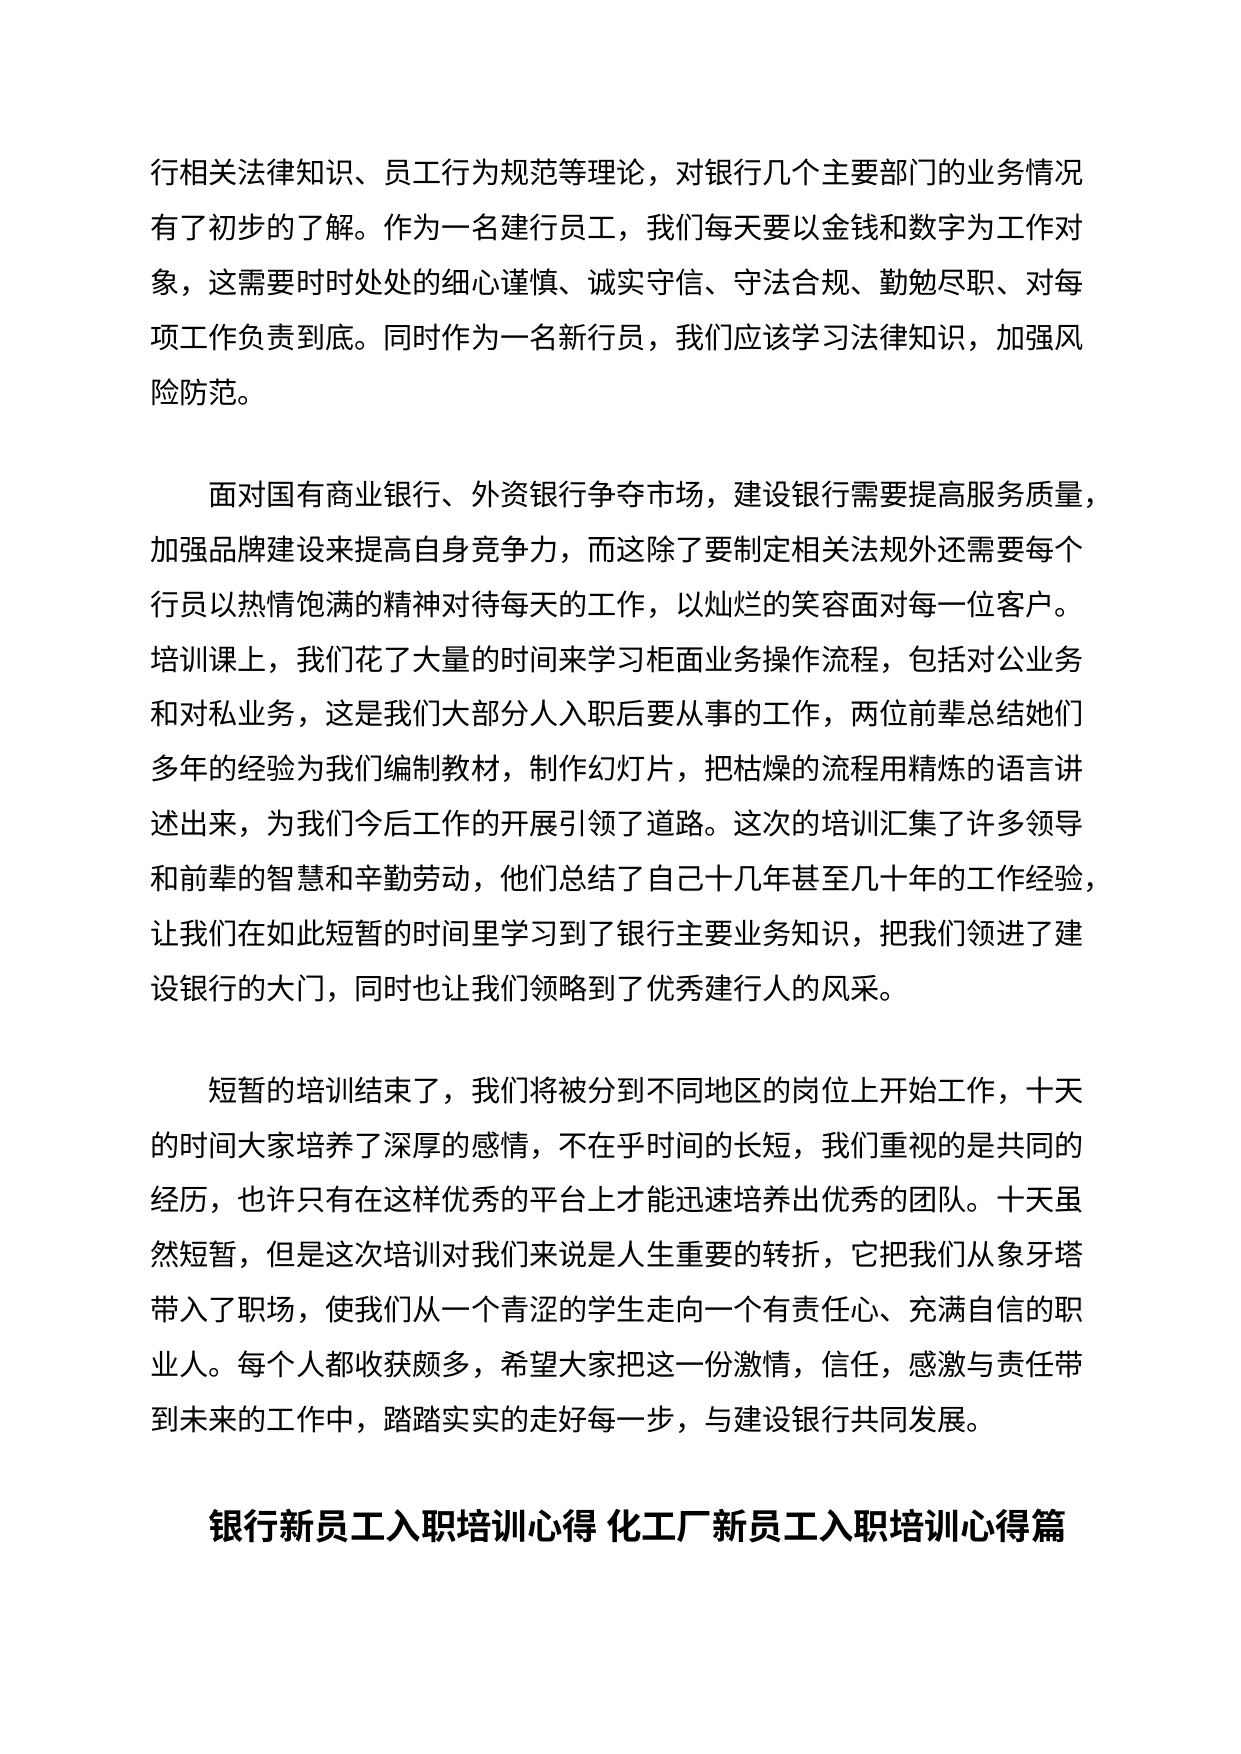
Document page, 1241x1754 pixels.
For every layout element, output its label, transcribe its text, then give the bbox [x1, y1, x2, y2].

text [150, 1498, 1090, 1549]
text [150, 150, 1090, 412]
text 短暂的培训结束了，我们将被分到不同地区的岗位上开始工作，十天的时间大家培养了深厚的感情，不在乎时间的长短，我们重视的是共同的经历，也许只有在这样优秀的平台上才能迅速培养出优秀的团队。十天虽然短暂，但是这次培训对我们来说是人生重要的转折，它把我们从象牙塔带入了职场，使我们从一个青涩的学生走向一个有责任心、充满自信的职业人。每个人都收获颇多，希望大家把这一份激情，信任，感激与责任带到未来的工作中，踏踏实实的走好每一步，与建设银行共同发展。 [150, 1067, 1090, 1439]
text 面对国有商业银行、外资银行争夺市场，建设银行需要提高服务质量，加强品牌建设来提高自身竞争力，而这除了要制定相关法规外还需要每个行员以热情饱满的精神对待每天的工作，以灿烂的笑容面对每一位客户。培训课上，我们花了大量的时间来学习柜面业务操作流程，包括对公业务和对私业务，这是我们大部分人入职后要从事的工作，两位前辈总结她们多年的经验为我们编制教材，制作幻灯片，把枯燥的流程用精炼的语言讲述出来，为我们今后工作的开展引领了道路。这次的培训汇集了许多领导和前辈的智慧和辛勤劳动，他们总结了自己十几年甚至几十年的工作经验，让我们在如此短暂的时间里学习到了银行主要业务知识，把我们领进了建设银行的大门，同时也让我们领略到了优秀建行人的风采。 [150, 471, 1090, 1008]
